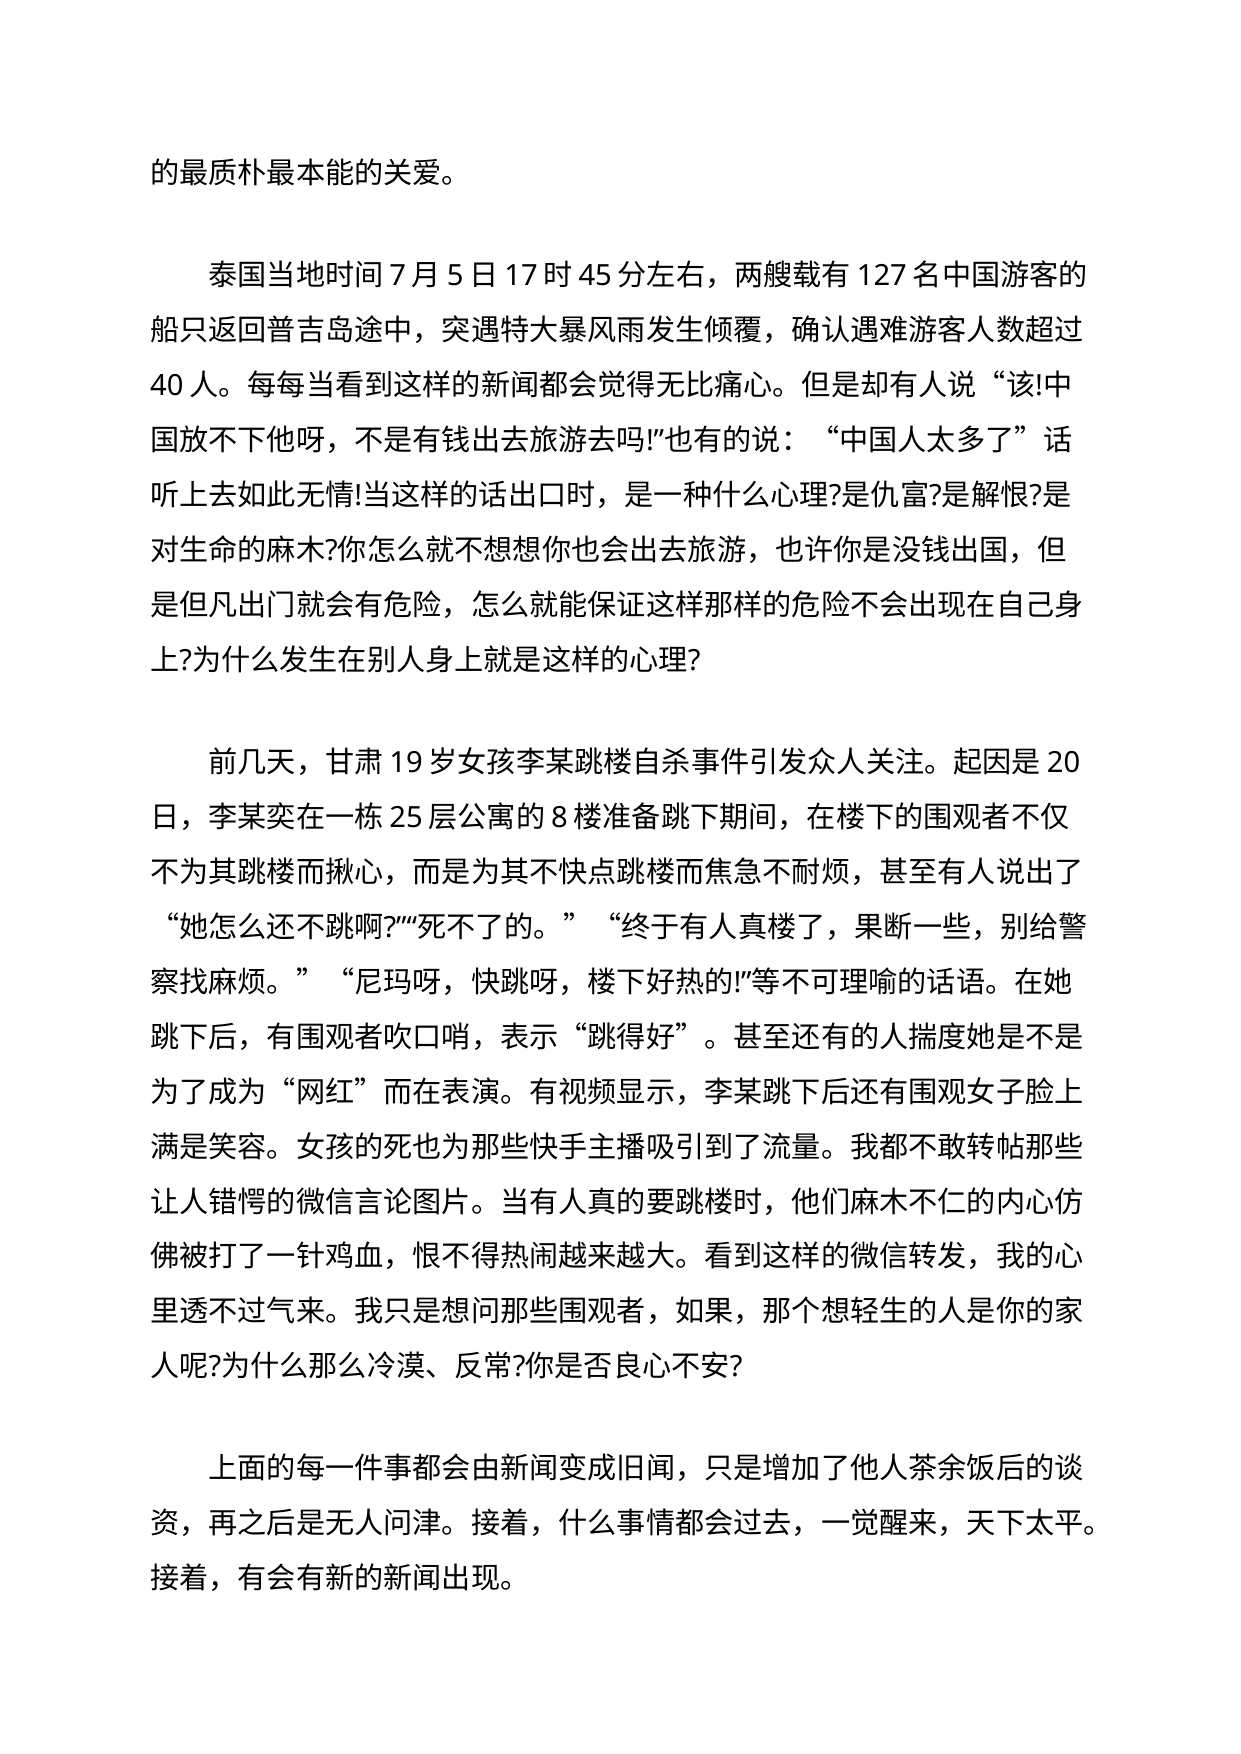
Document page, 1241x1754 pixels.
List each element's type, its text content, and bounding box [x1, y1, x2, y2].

text 前几天，甘肃19岁女孩李某跳楼自杀事件引发众人关注。起因是20日，李某奕在一栋25层公寓的8楼准备跳下期间，在楼下的围观者不仅不为其跳楼而揪心，而是为其不快点跳楼而焦急不耐烦，甚至有人说出了“她怎么还不跳啊?”“死不了的。”“终于有人真楼了，果断一些，别给警察找麻烦。”“尼玛呀，快跳呀，楼下好热的!”等不可理喻的话语。在她跳下后，有围观者吹口哨，表示“跳得好”。甚至还有的人揣度她是不是为了成为“网红”而在表演。有视频显示，李某跳下后还有围观女子脸上满是笑容。女孩的死也为那些快手主播吸引到了流量。我都不敢转帖那些让人错愕的微信言论图片。当有人真的要跳楼时，他们麻木不仁的内心仿佛被打了一针鸡血，恨不得热闹越来越大。看到这样的微信转发，我的心里透不过气来。我只是想问那些围观者，如果，那个想轻生的人是你的家人呢?为什么那么冷漠、反常?你是否良心不安? [150, 738, 1090, 1385]
text 泰国当地时间7月5日17时45分左右，两艘载有127名中国游客的船只返回普吉岛途中，突遇特大暴风雨发生倾覆，确认遇难游客人数超过40人。每每当看到这样的新闻都会觉得无比痛心。但是却有人说“该!中国放不下他呀，不是有钱出去旅游去吗!”也有的说：“中国人太多了”话听上去如此无情!当这样的话出口时，是一种什么心理?是仇富?是解恨?是对生命的麻木?你怎么就不想想你也会出去旅游，也许你是没钱出国，但是但凡出门就会有危险，怎么就能保证这样那样的危险不会出现在自己身上?为什么发生在别人身上就是这样的心理? [150, 252, 1090, 679]
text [150, 150, 1090, 192]
text 上面的每一件事都会由新闻变成旧闻，只是增加了他人茶余饭后的谈资，再之后是无人问津。接着，什么事情都会过去，一觉醒来，天下太平。接着，有会有新的新闻出现。 [150, 1445, 1090, 1597]
